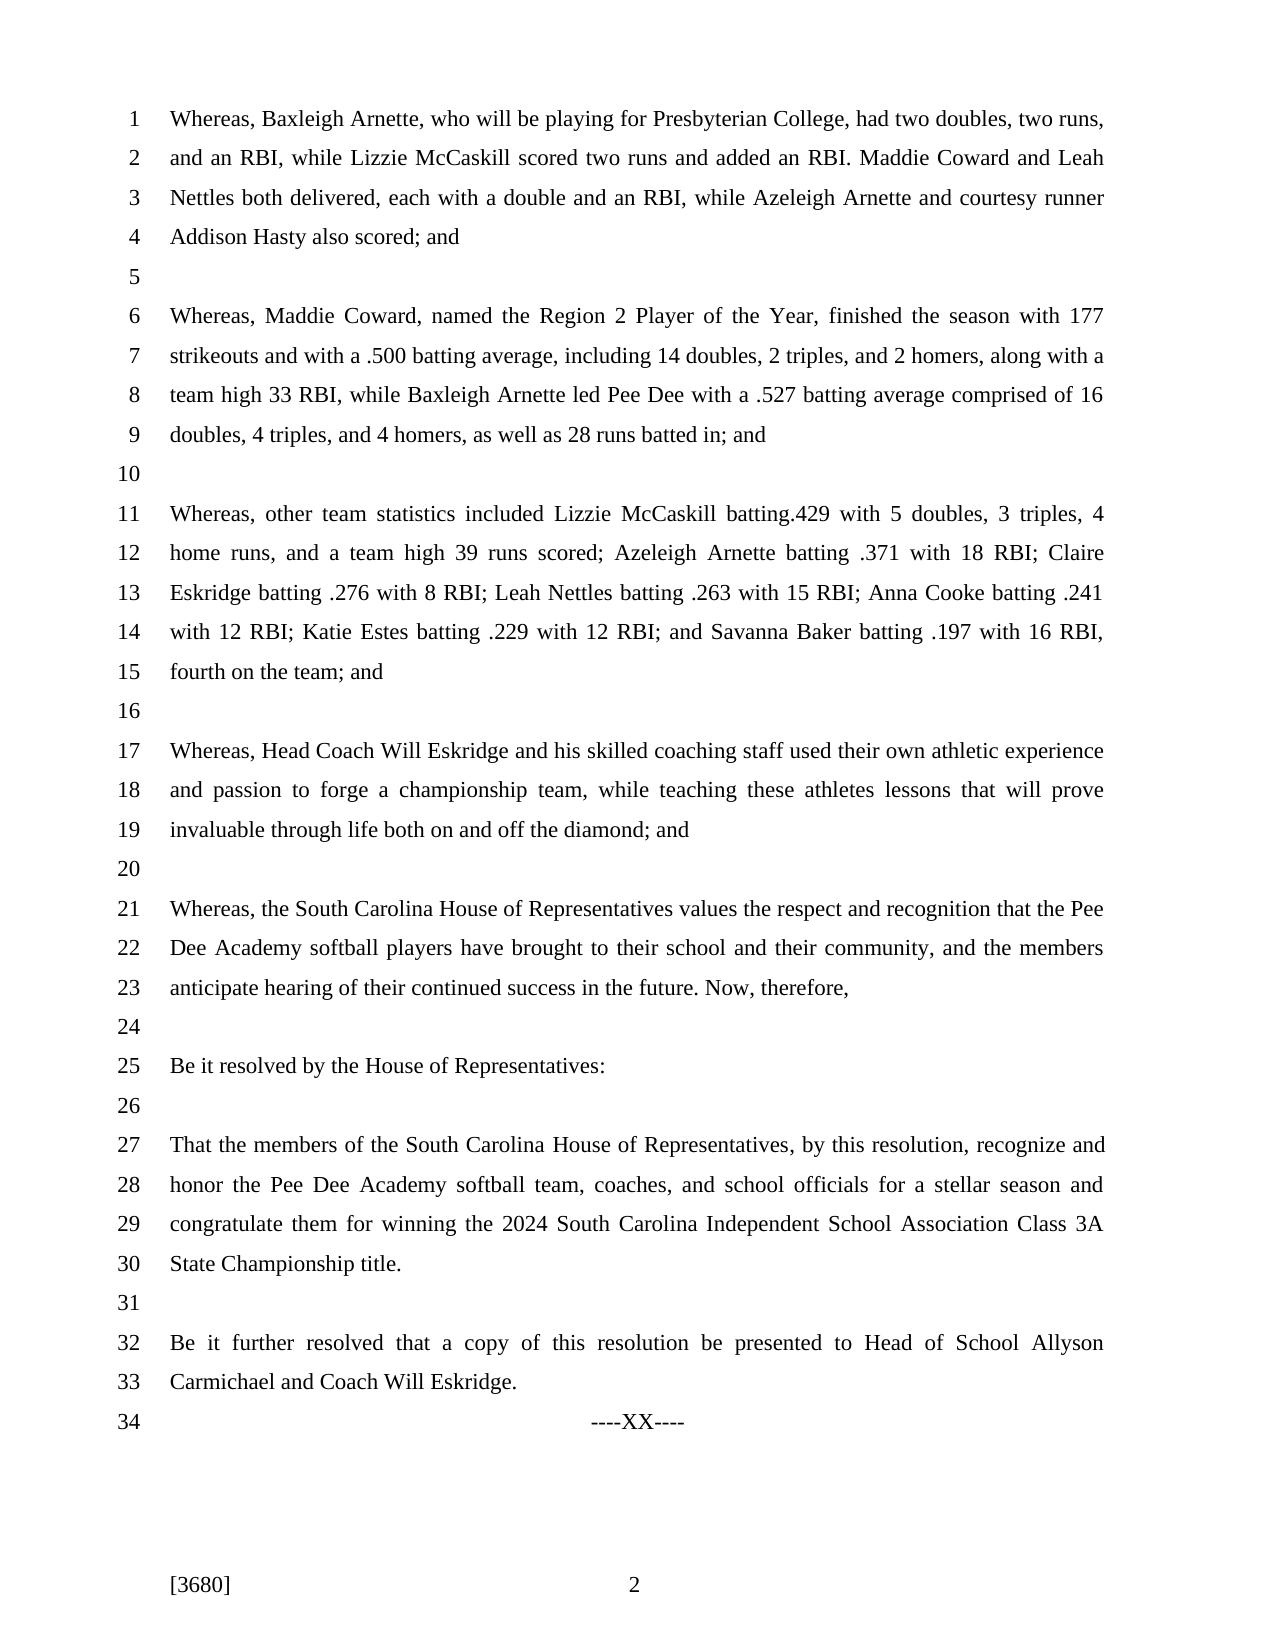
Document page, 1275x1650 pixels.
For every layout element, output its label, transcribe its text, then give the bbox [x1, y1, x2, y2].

text Be it further resolved that a copy of this resolution be presented to Head of School Allyson Carmichael and Coach Will Eskridge. [169, 1329, 1106, 1395]
text Whereas, the South Carolina House of Representatives values the respect and recognition that the Pee Dee Academy softball players have brought to their school and their community, and the members anticipate hearing of their continued success in the future. Now, therefore, [169, 894, 1106, 1000]
text Whereas, other team statistics included Lizzie McCaskill batting.429 with 5 doubles, 3 triples, 4 home runs, and a team high 39 runs scored; Azeleigh Arnette batting .371 with 18 RBI; Claire Eskridge batting .276 with 8 RBI; Leah Nettles batting .263 with 15 RBI; Anna Cooke batting .241 with 12 RBI; Katie Estes batting .229 with 12 RBI; and Savanna Baker batting .197 with 16 RBI, fourth on the team; and [169, 500, 1106, 684]
text ----XX---- [169, 1408, 1106, 1434]
text Whereas, Head Coach Will Eskridge and his skilled coaching staff used their own athletic experience and passion to forge a championship team, while teaching these athletes lessons that will prove invaluable through life both on and off the diamond; and [169, 737, 1106, 842]
text Be it resolved by the : [169, 1052, 1106, 1079]
text Whereas, Maddie Coward, named the Region 2 Player of the Year, finished the season with 177 strikeouts and with a .500 batting average, including 14 doubles, 2 triples, and 2 homers, along with a team high 33 RBI, while Baxleigh Arnette led Pee Dee with a .527 batting average comprised of 16 doubles, 4 triples, and 4 homers, as well as 28 runs batted in; and [169, 302, 1106, 447]
text Whereas, Baxleigh Arnette, who will be playing for Presbyterian College, had two doubles, two runs, and an RBI, while Lizzie McCaskill scored two runs and added an RBI. Maddie Coward and Leah Nettles both delivered, each with a double and an RBI, while Azeleigh Arnette and courtesy runner Addison Hasty also scored; and [169, 105, 1106, 250]
text That the members of the South Carolina , by this resolution, recognize and honor the Pee Dee Academy softball team, coaches, and school officials for a stellar season and congratulate them for winning the 2024 South Carolina Independent School Association Class 3A State Championship title. [169, 1131, 1106, 1276]
